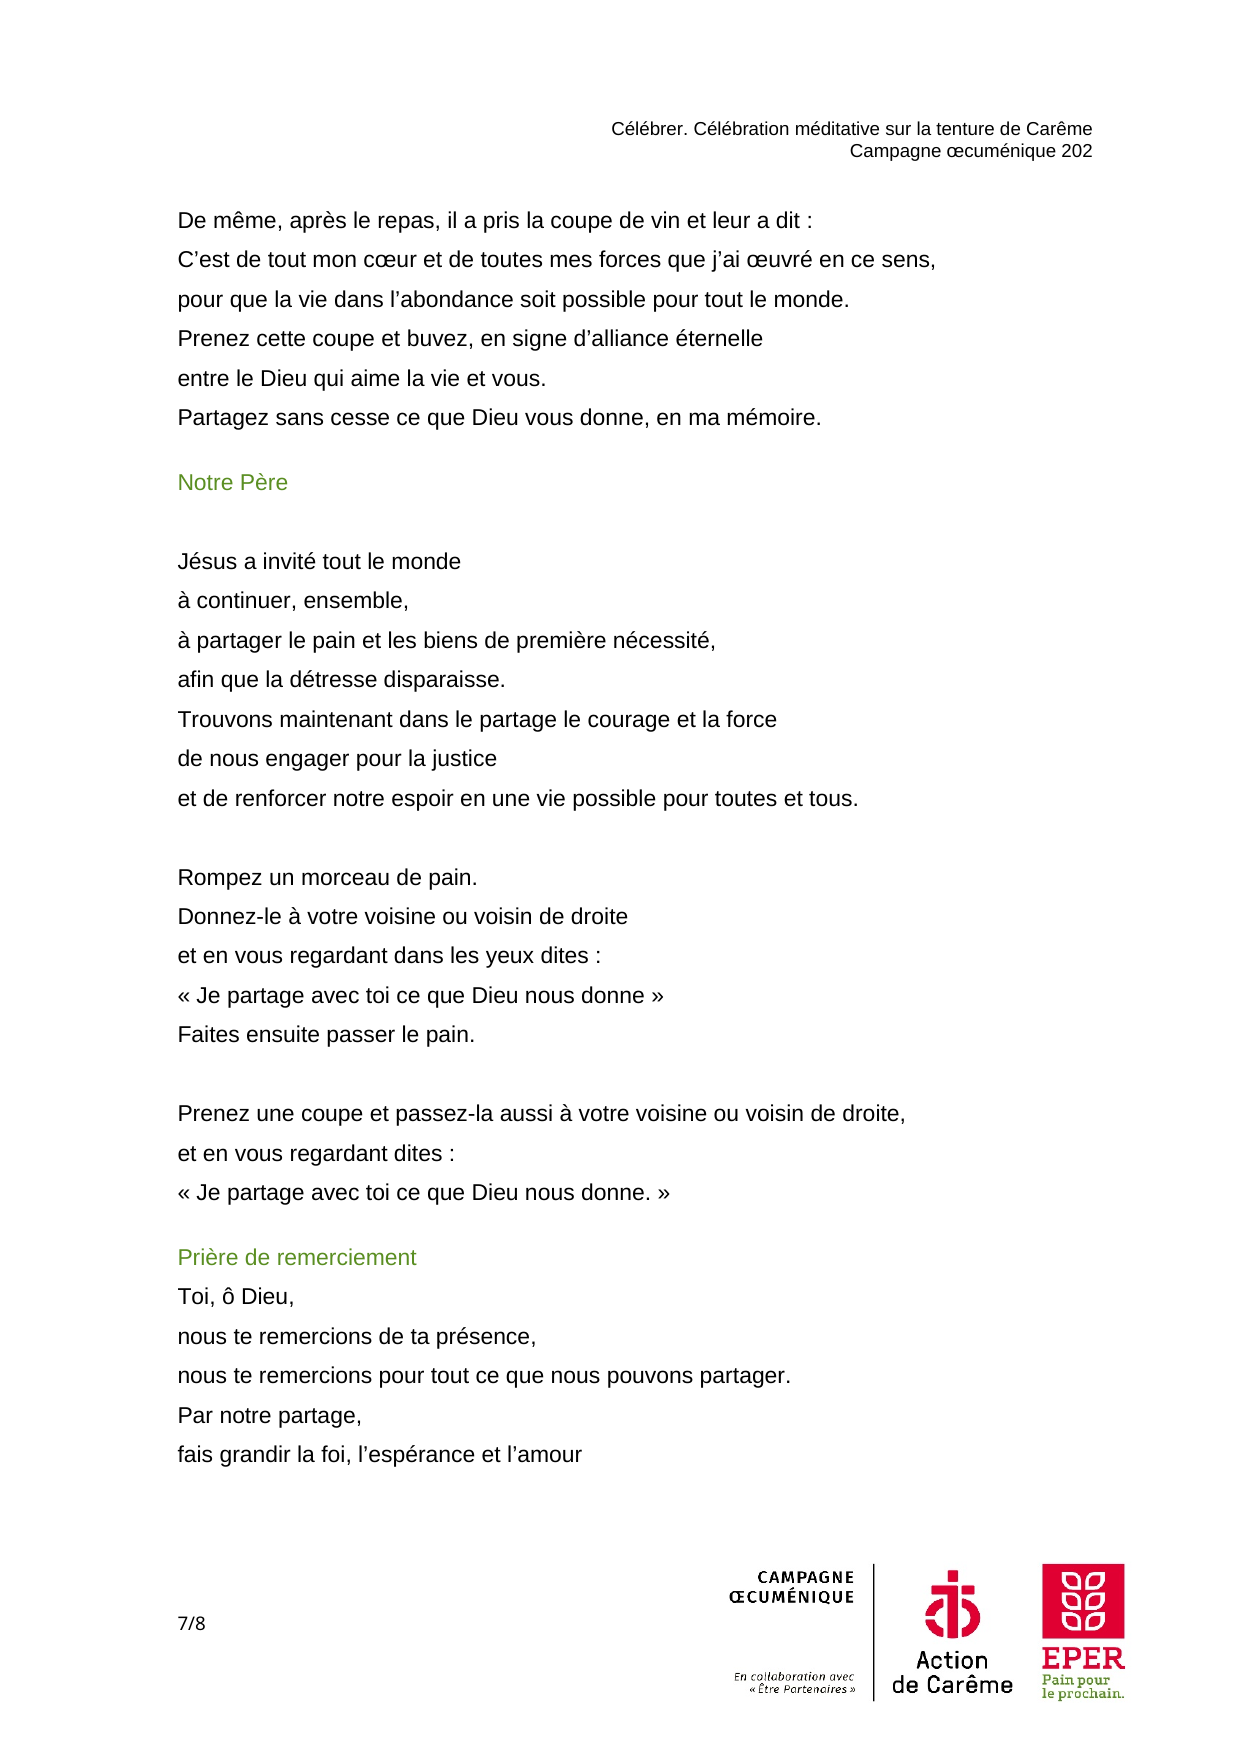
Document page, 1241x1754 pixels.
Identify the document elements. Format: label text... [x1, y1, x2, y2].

text Par notre partage, [177, 1402, 1092, 1428]
text entre le Dieu qui aime la vie et vous. [177, 365, 1092, 391]
text Partagez sans cesse ce que Dieu vous donne, en ma mémoire. [177, 404, 1092, 431]
text à continuer, ensemble, [177, 587, 1092, 613]
text Rompez un morceau de pain. [177, 863, 1092, 890]
text nous te remercions pour tout ce que nous pouvons partager. [177, 1362, 1092, 1388]
text « Je partage avec toi ce que Dieu nous donne » [177, 982, 1092, 1008]
text fais grandir la foi, l’espérance et l’amour [177, 1441, 1092, 1467]
text Prenez cette coupe et buvez, en signe d’alliance éternelle [177, 325, 1092, 352]
text de nous engager pour la justice [177, 745, 1092, 771]
text C’est de tout mon cœur et de toutes mes forces que j’ai œuvré en ce sens, [177, 246, 1092, 273]
text Prière de remerciement [177, 1244, 1092, 1270]
text nous te remercions de ta présence, [177, 1323, 1092, 1349]
text afin que la détresse disparaisse. [177, 666, 1092, 692]
text Prenez une coupe et passez-la aussi à votre voisine ou voisin de droite, [177, 1100, 1092, 1127]
text De même, après le repas, il a pris la coupe de vin et leur a dit : [177, 207, 1092, 233]
text et en vous regardant dans les yeux dites : [177, 942, 1092, 969]
picture [651, 1526, 1165, 1749]
text pour que la vie dans l’abondance soit possible pour tout le monde. [177, 286, 1092, 312]
text Donnez-le à votre voisine ou voisin de droite [177, 903, 1092, 929]
text « Je partage avec toi ce que Dieu nous donne. » [177, 1179, 1092, 1206]
text Trouvons maintenant dans le partage le courage et la force [177, 706, 1092, 732]
text Faites ensuite passer le pain. [177, 1021, 1092, 1048]
text à partager le pain et les biens de première nécessité, [177, 627, 1092, 653]
text Jésus a invité tout le monde [177, 548, 1092, 574]
text Toi, ô Dieu, [177, 1283, 1092, 1309]
text Notre Père [177, 469, 1092, 495]
text et en vous regardant dites : [177, 1140, 1092, 1166]
text et de renforcer notre espoir en une vie possible pour toutes et tous. [177, 784, 1092, 811]
